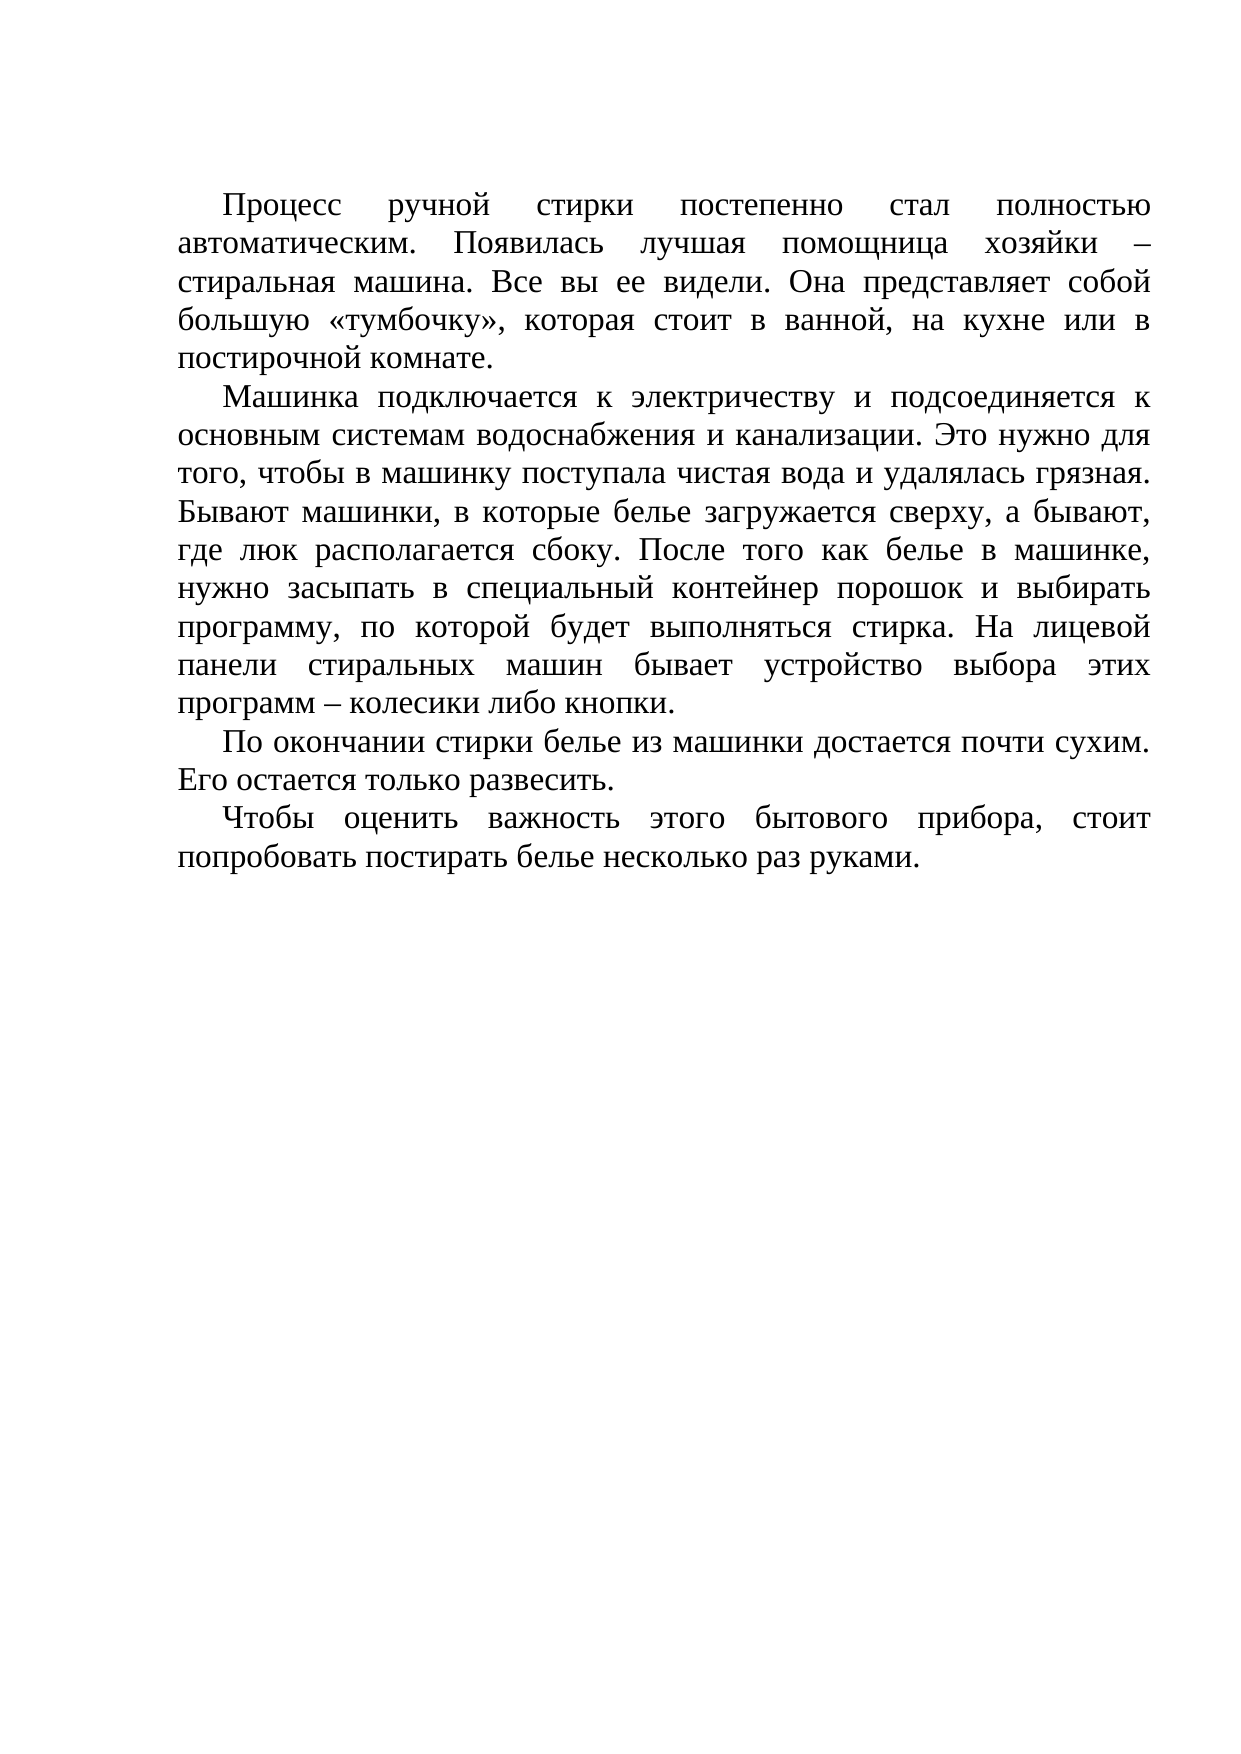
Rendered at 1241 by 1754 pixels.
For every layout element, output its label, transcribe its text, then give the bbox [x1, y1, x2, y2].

text По окончании стирки белье из машинки достается почти сухим. Его остается только развесить. [177, 721, 1152, 798]
text Машинка подключается к электричеству и подсоединяется к основным системам водоснабжения и канализации. Это нужно для того, чтобы в машинку поступала чистая вода и удалялась грязная. Бывают машинки, в которые белье загружается сверху, а бывают, где люк располагается сбоку. После того как белье в машинке, нужно засыпать в специальный контейнер порошок и выбирать программу, по которой будет выполняться стирка. На лицевой панели стиральных машин бывает устройство выбора этих программ – колесики либо кнопки. [177, 376, 1152, 721]
text Чтобы оценить важность этого бытового прибора, стоит попробовать постирать белье несколько раз руками. [177, 798, 1152, 874]
text Процесс ручной стирки постепенно стал полностью автоматическим. Появилась лучшая помощница хозяйки – стиральная машина. Все вы ее видели. Она представляет собой большую «тумбочку», которая стоит в ванной, на кухне или в постирочной комнате. [177, 184, 1152, 376]
